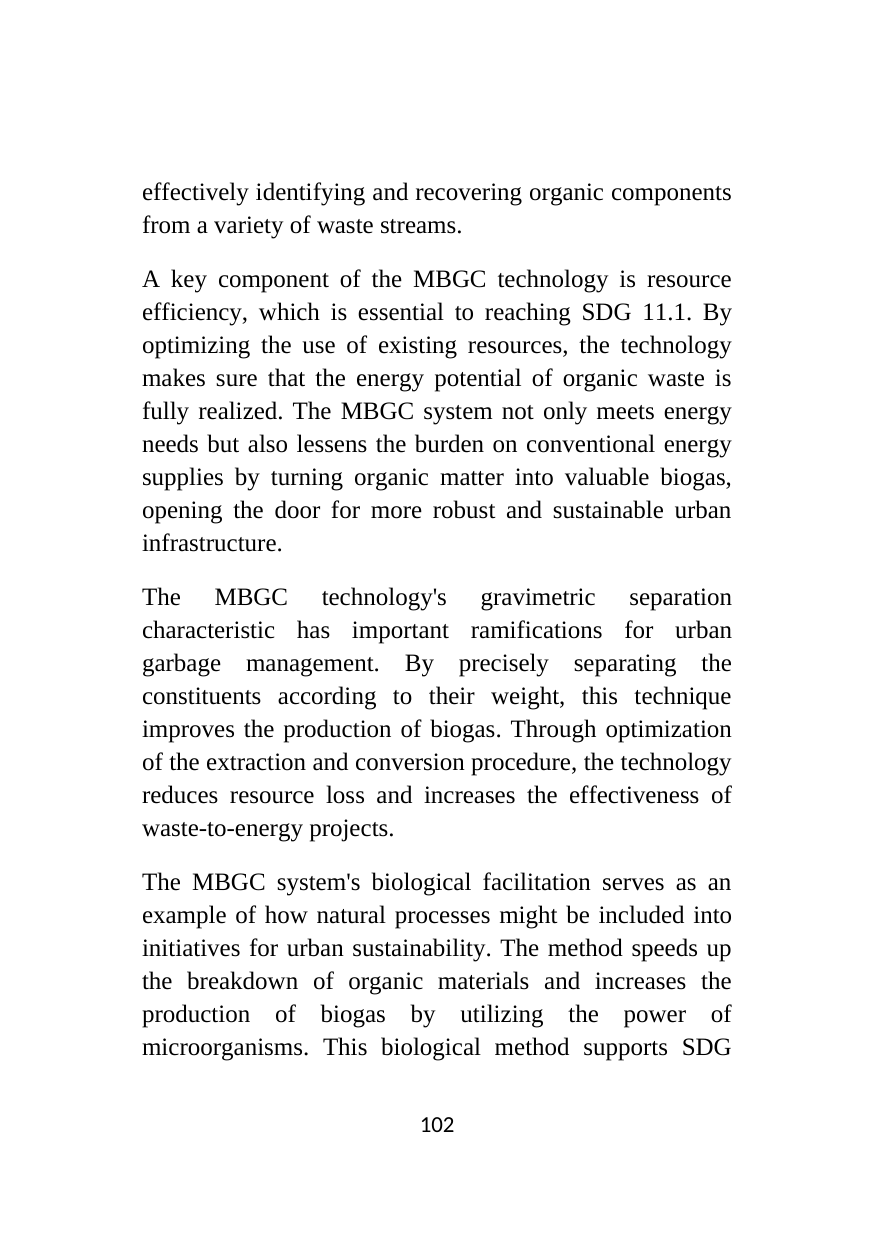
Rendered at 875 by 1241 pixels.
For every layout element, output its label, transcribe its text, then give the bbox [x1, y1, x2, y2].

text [142, 177, 732, 239]
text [142, 867, 732, 1061]
text The MBGC technology's gravimetric separation characteristic has important ramifications for urban garbage management. By precisely separating the constituents according to their weight, this technique improves the production of biogas. Through optimization of the extraction and conversion procedure, the technology reduces resource loss and increases the effectiveness of waste-to-energy projects. [142, 582, 732, 842]
text A key component of the MBGC technology is resource efficiency, which is essential to reaching SDG 11.1. By optimizing the use of existing resources, the technology makes sure that the energy potential of organic waste is fully realized. The MBGC system not only meets energy needs but also lessens the burden on conventional energy supplies by turning organic matter into valuable biogas, opening the door for more robust and sustainable urban infrastructure. [142, 264, 732, 557]
